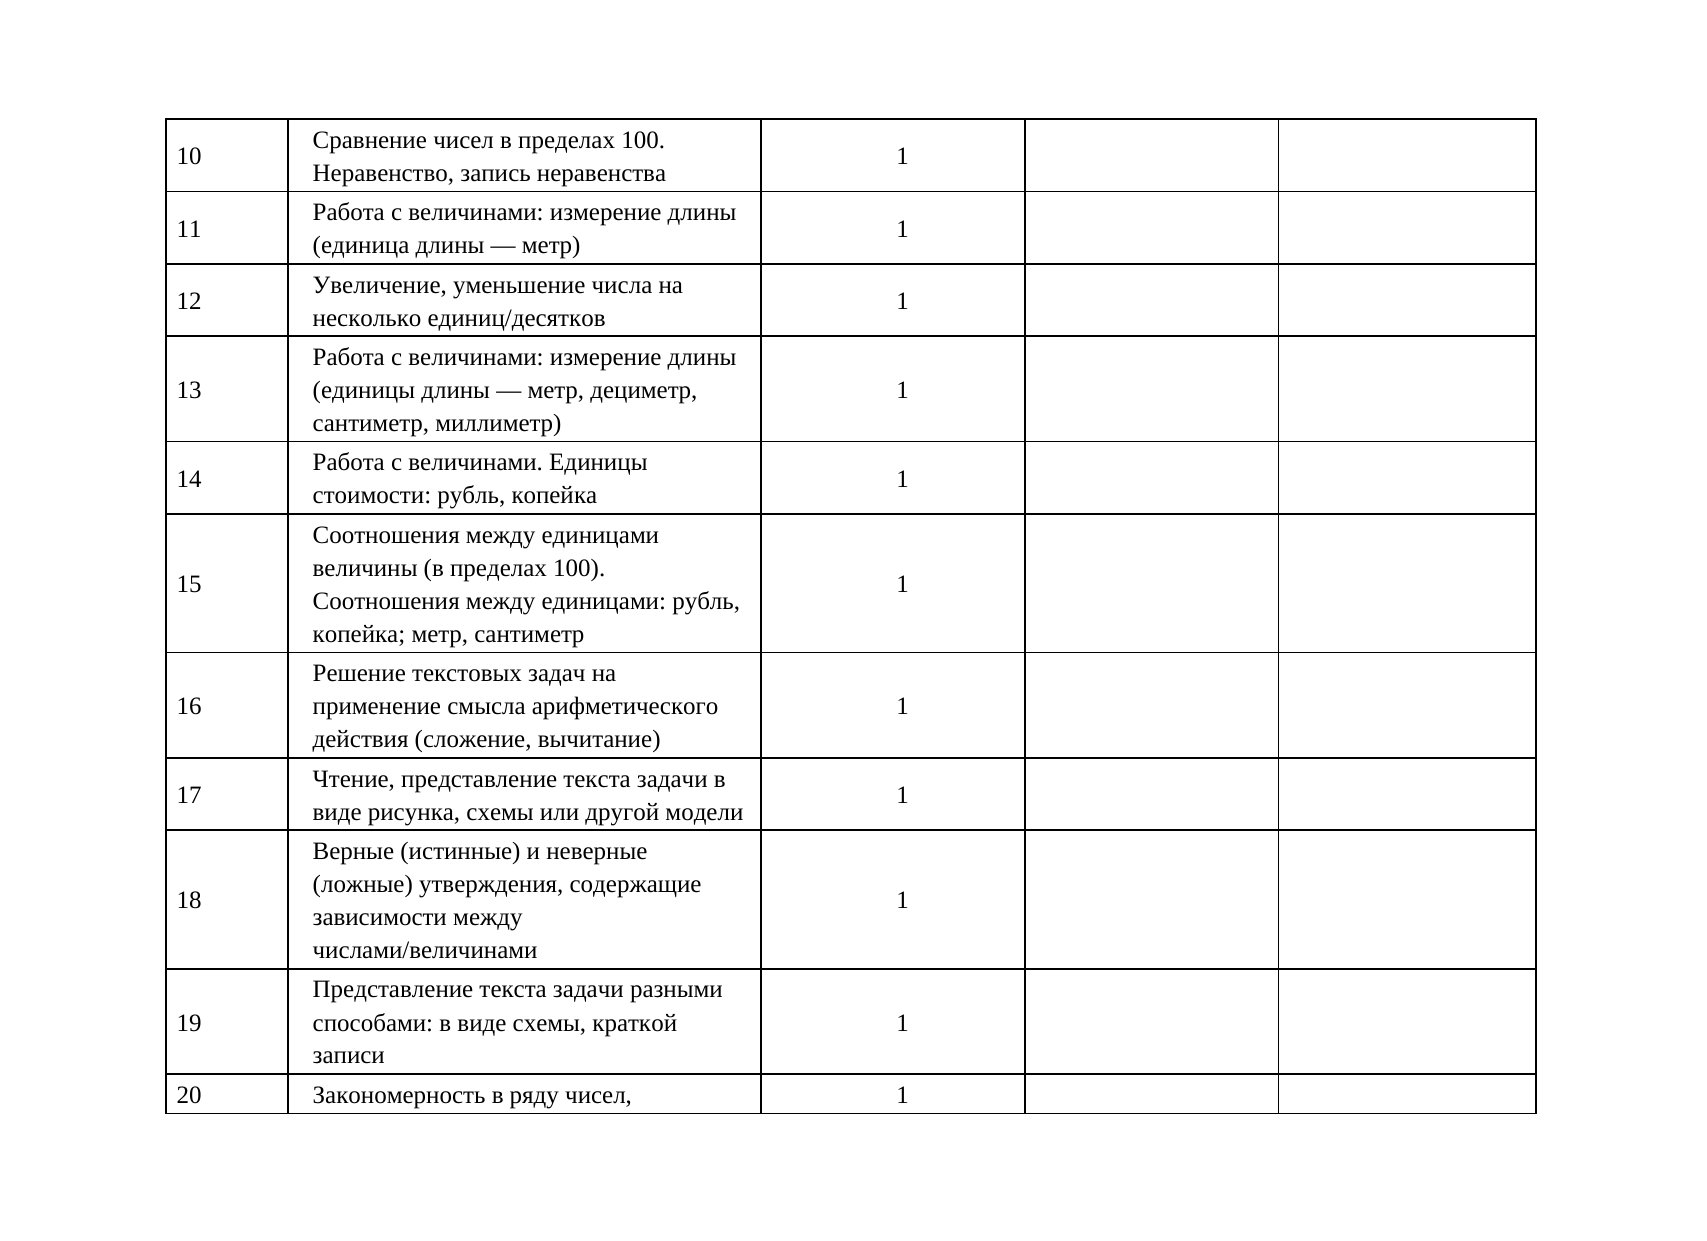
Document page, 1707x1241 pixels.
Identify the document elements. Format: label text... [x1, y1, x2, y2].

table_cell [1279, 1075, 1535, 1113]
table_cell [1279, 120, 1535, 191]
table_cell 12 [167, 265, 287, 335]
table_cell 15 [167, 515, 287, 652]
table_cell 20 [167, 1075, 287, 1113]
table_cell [1279, 831, 1535, 968]
table_cell 1 [762, 120, 1024, 191]
table_cell 1 [762, 653, 1024, 757]
table_cell [1026, 120, 1278, 191]
table_cell [1026, 831, 1278, 968]
table_cell [1026, 442, 1278, 513]
table_cell 1 [762, 337, 1024, 441]
table_cell [1026, 515, 1278, 652]
table_cell 10 [167, 120, 287, 191]
table_cell 1 [762, 831, 1024, 968]
table_cell 1 [762, 1075, 1024, 1113]
table_cell Чтение, представление текста задачи в виде рисунка, схемы или другой модели [289, 759, 760, 829]
table_cell 11 [167, 192, 287, 263]
table_cell [1026, 1075, 1278, 1113]
table_cell [1026, 337, 1278, 441]
table_cell Работа с величинами: измерение длины (единица длины — метр) [289, 192, 760, 263]
table_cell Работа с величинами: измерение длины (единицы длины — метр, дециметр, сантиметр, миллиметр) [289, 337, 760, 441]
table_cell [1279, 442, 1535, 513]
table_cell [1279, 337, 1535, 441]
table_cell 1 [762, 265, 1024, 335]
table_cell 18 [167, 831, 287, 968]
table_cell [1279, 265, 1535, 335]
table_cell Работа с величинами. Единицы стоимости: рубль, копейка [289, 442, 760, 513]
table_cell [1026, 759, 1278, 829]
table_cell Сравнение чисел в пределах 100. Неравенство, запись неравенства [289, 120, 760, 191]
table_cell 1 [762, 442, 1024, 513]
table_cell [1279, 653, 1535, 757]
table_cell 1 [762, 192, 1024, 263]
table_cell 17 [167, 759, 287, 829]
table_cell [1279, 759, 1535, 829]
table_cell [1279, 192, 1535, 263]
table_cell Решение текстовых задач на применение смысла арифметического действия (сложение, вычитание) [289, 653, 760, 757]
table_cell [1026, 970, 1278, 1073]
table_cell Представление текста задачи разными способами: в виде схемы, краткой записи [289, 970, 760, 1073]
table_cell [1026, 265, 1278, 335]
table_cell Верные (истинные) и неверные (ложные) утверждения, содержащие зависимости между числами/величинами [289, 831, 760, 968]
table_cell [1026, 192, 1278, 263]
table_cell 1 [762, 970, 1024, 1073]
table_cell [1279, 970, 1535, 1073]
table_cell [1279, 515, 1535, 652]
table_cell [1026, 653, 1278, 757]
table_cell 16 [167, 653, 287, 757]
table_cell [289, 1075, 760, 1113]
table_cell 1 [762, 759, 1024, 829]
table_cell 1 [762, 515, 1024, 652]
table_cell 19 [167, 970, 287, 1073]
table_cell 13 [167, 337, 287, 441]
table_cell Увеличение, уменьшение числа на несколько единиц/десятков [289, 265, 760, 335]
table_cell Соотношения между единицами величины (в пределах 100). Соотношения между единицами: рубль, копейка; метр, сантиметр [289, 515, 760, 652]
table_cell 14 [167, 442, 287, 513]
